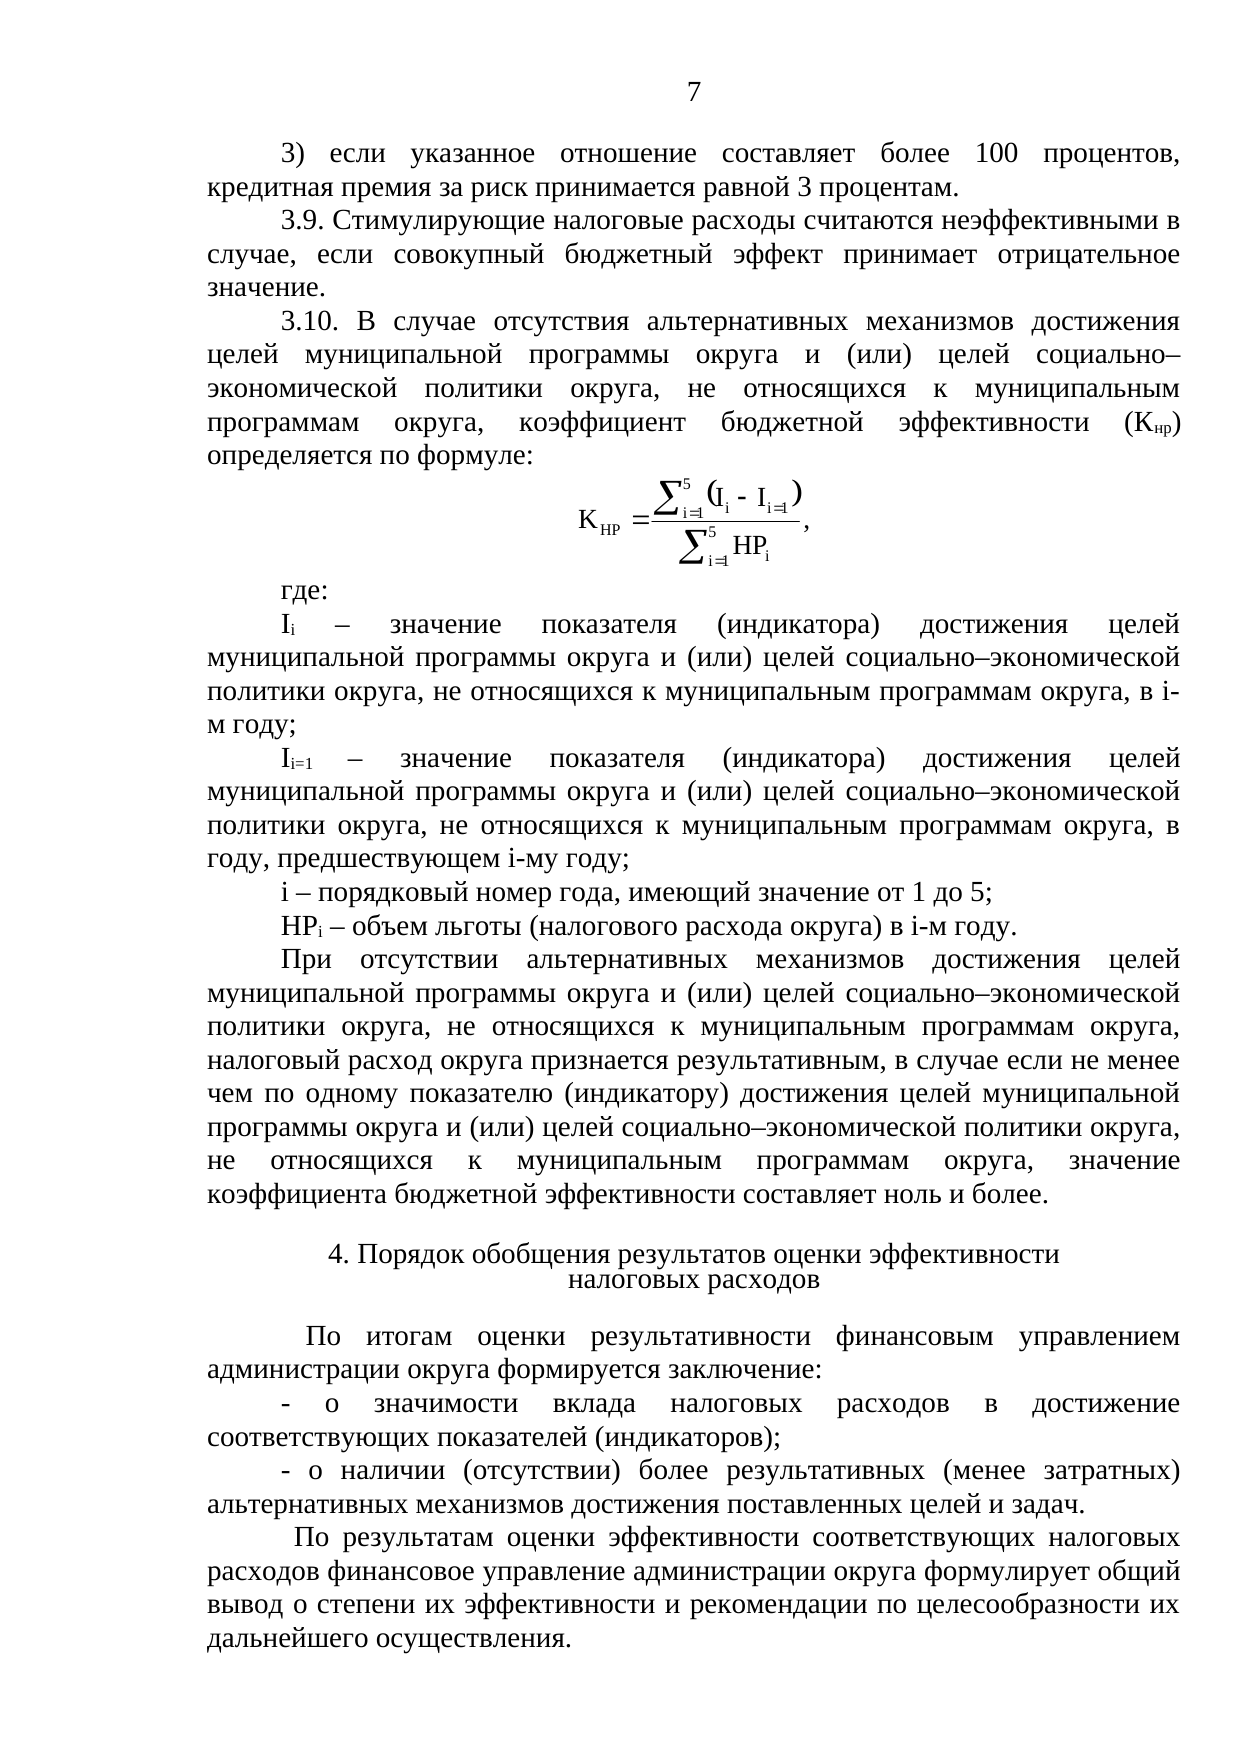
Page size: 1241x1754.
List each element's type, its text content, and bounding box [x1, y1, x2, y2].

text При отсутствии альтернативных механизмов достижения целей муниципальной программы округа и (или) целей социально–экономической политики округа, не относящихся к муниципальным программам округа, налоговый расход округа признается результативным, в случае если не менее чем по одному показателю (индикатору) достижения целей муниципальной программы округа и (или) целей социально–экономической политики округа, не относящихся к муниципальным программам округа, значение коэффициента бюджетной эффективности составляет ноль и более. [207, 941, 1181, 1209]
text где: [207, 572, 1181, 606]
text 3.9. Стимулирующие налоговые расходы считаются неэффективными в случае, если совокупный бюджетный эффект принимает отрицательное значение. [207, 202, 1181, 303]
text 3.10. В случае отсутствия альтернативных механизмов достижения целей муниципальной программы округа и (или) целей социально–экономической политики округа, не относящихся к муниципальным программам округа, коэффициент бюджетной эффективности (Кнр) определяется по формуле: [207, 303, 1181, 471]
text i – порядковый номер года, имеющий значение от 1 до 5; [207, 874, 1181, 908]
text 4. Порядок обобщения результатов оценки эффективности [207, 1243, 889, 1268]
text Ii=1 – значение показателя (индикатора) достижения целей муниципальной программы округа и (или) целей социально–экономической политики округа, не относящихся к муниципальным программам округа, в году, предшествующем i-му году; [207, 740, 1181, 874]
text Ii – значение показателя (индикатора) достижения целей муниципальной программы округа и (или) целей социально–экономической политики округа, не относящихся к муниципальным программам округа, в i-м году; [207, 606, 1181, 740]
text По результатам оценки эффективности соответствующих налоговых расходов финансовое управление администрации округа формулирует общий вывод о степени их эффективности и рекомендации по целесообразности их дальнейшего осуществления. [207, 1519, 1181, 1653]
text - о значимости вклада налоговых расходов в достижение соответствующих показателей (индикаторов); [207, 1385, 1181, 1452]
text налоговых расходов [207, 1268, 1181, 1293]
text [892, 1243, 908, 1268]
text По итогам оценки результативности финансовым управлением администрации округа формируется заключение: [207, 1318, 1181, 1385]
text 4. Порядок обобщения результатов оценки эффективности [911, 1243, 1181, 1268]
text НРi – объем льготы (налогового расхода округа) в i-м году. [207, 908, 1181, 941]
text 3) если указанное отношение составляет более 100 процентов, кредитная премия за риск принимается равной 3 процентам. [207, 135, 1181, 202]
text - о наличии (отсутствии) более результативных (менее затратных) альтернативных механизмов достижения поставленных целей и задач. [207, 1452, 1181, 1519]
